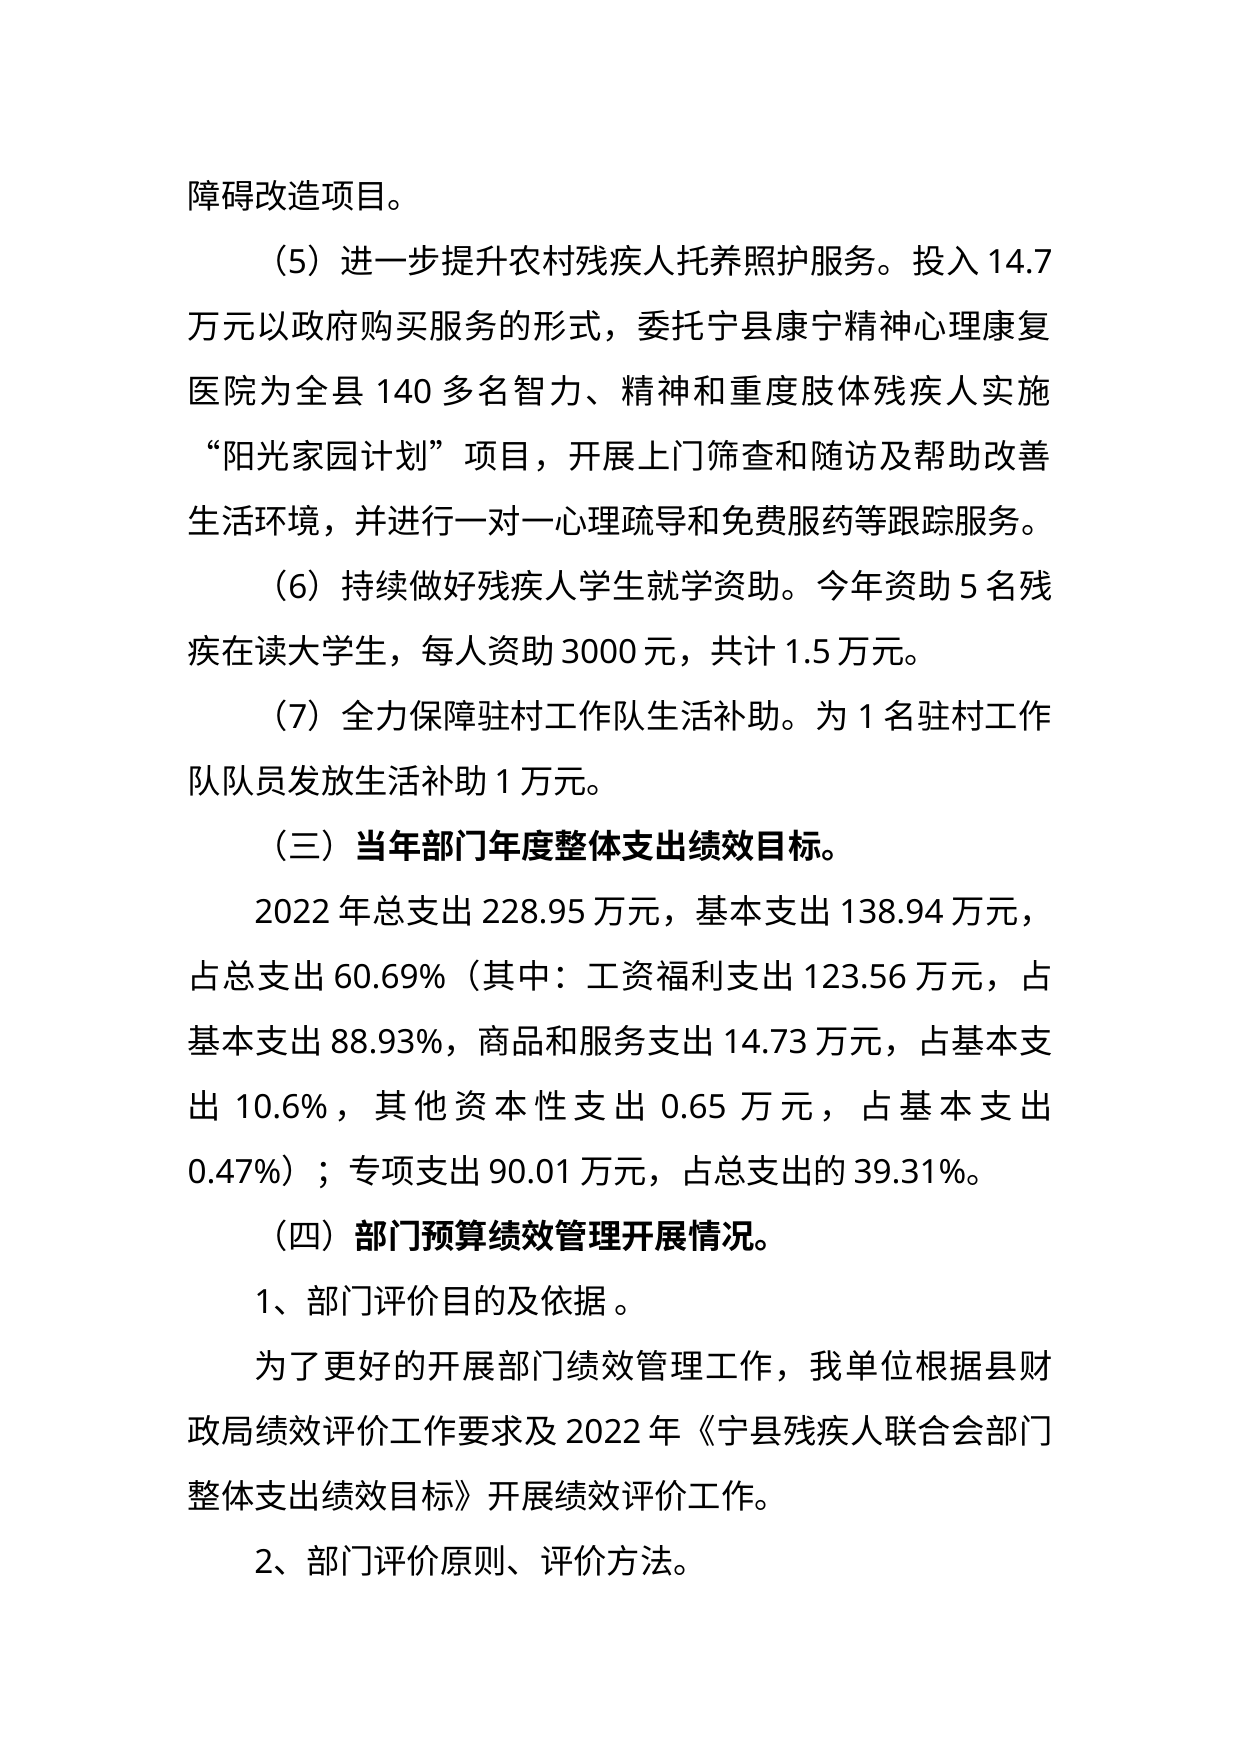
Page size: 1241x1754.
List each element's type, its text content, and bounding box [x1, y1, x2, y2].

list 部门评价原则、评价方法。 [187, 1527, 1053, 1592]
text （7）全力保障驻村工作队生活补助。为1名驻村工作队队员发放生活补助1万元。 [187, 682, 1053, 812]
list 部门评价目的及依据 。 [187, 1267, 1053, 1332]
text （5）进一步提升农村残疾人托养照护服务。投入14.7万元以政府购买服务的形式，委托宁县康宁精神心理康复医院为全县140多名智力、精神和重度肢体残疾人实施“阳光家园计划”项目，开展上门筛查和随访及帮助改善生活环境，并进行一对一心理疏导和免费服药等跟踪服务。 [187, 227, 1053, 552]
list 为了更好的开展部门绩效管理工作，我单位根据县财政局绩效评价工作要求及2022年《宁县残疾人联合会部门整体支出绩效目标》开展绩效评价工作。 [187, 1332, 1053, 1527]
list 部门预算绩效管理开展情况。 [187, 1202, 1053, 1267]
text 2022年总支出228.95万元，基本支出138.94万元，占总支出60.69%（其中：工资福利支出123.56万元，占基本支出88.93%，商品和服务支出14.73万元，占基本支出10.6%，其他资本性支出0.65万元，占基本支出0.47%）；专项支出90.01万元，占总支出的39.31%。 [187, 877, 1053, 1202]
text （6）持续做好残疾人学生就学资助。今年资助5名残疾在读大学生，每人资助3000元，共计1.5万元。 [187, 552, 1053, 682]
list 当年部门年度整体支出绩效目标。 [187, 812, 1053, 877]
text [187, 162, 1053, 227]
